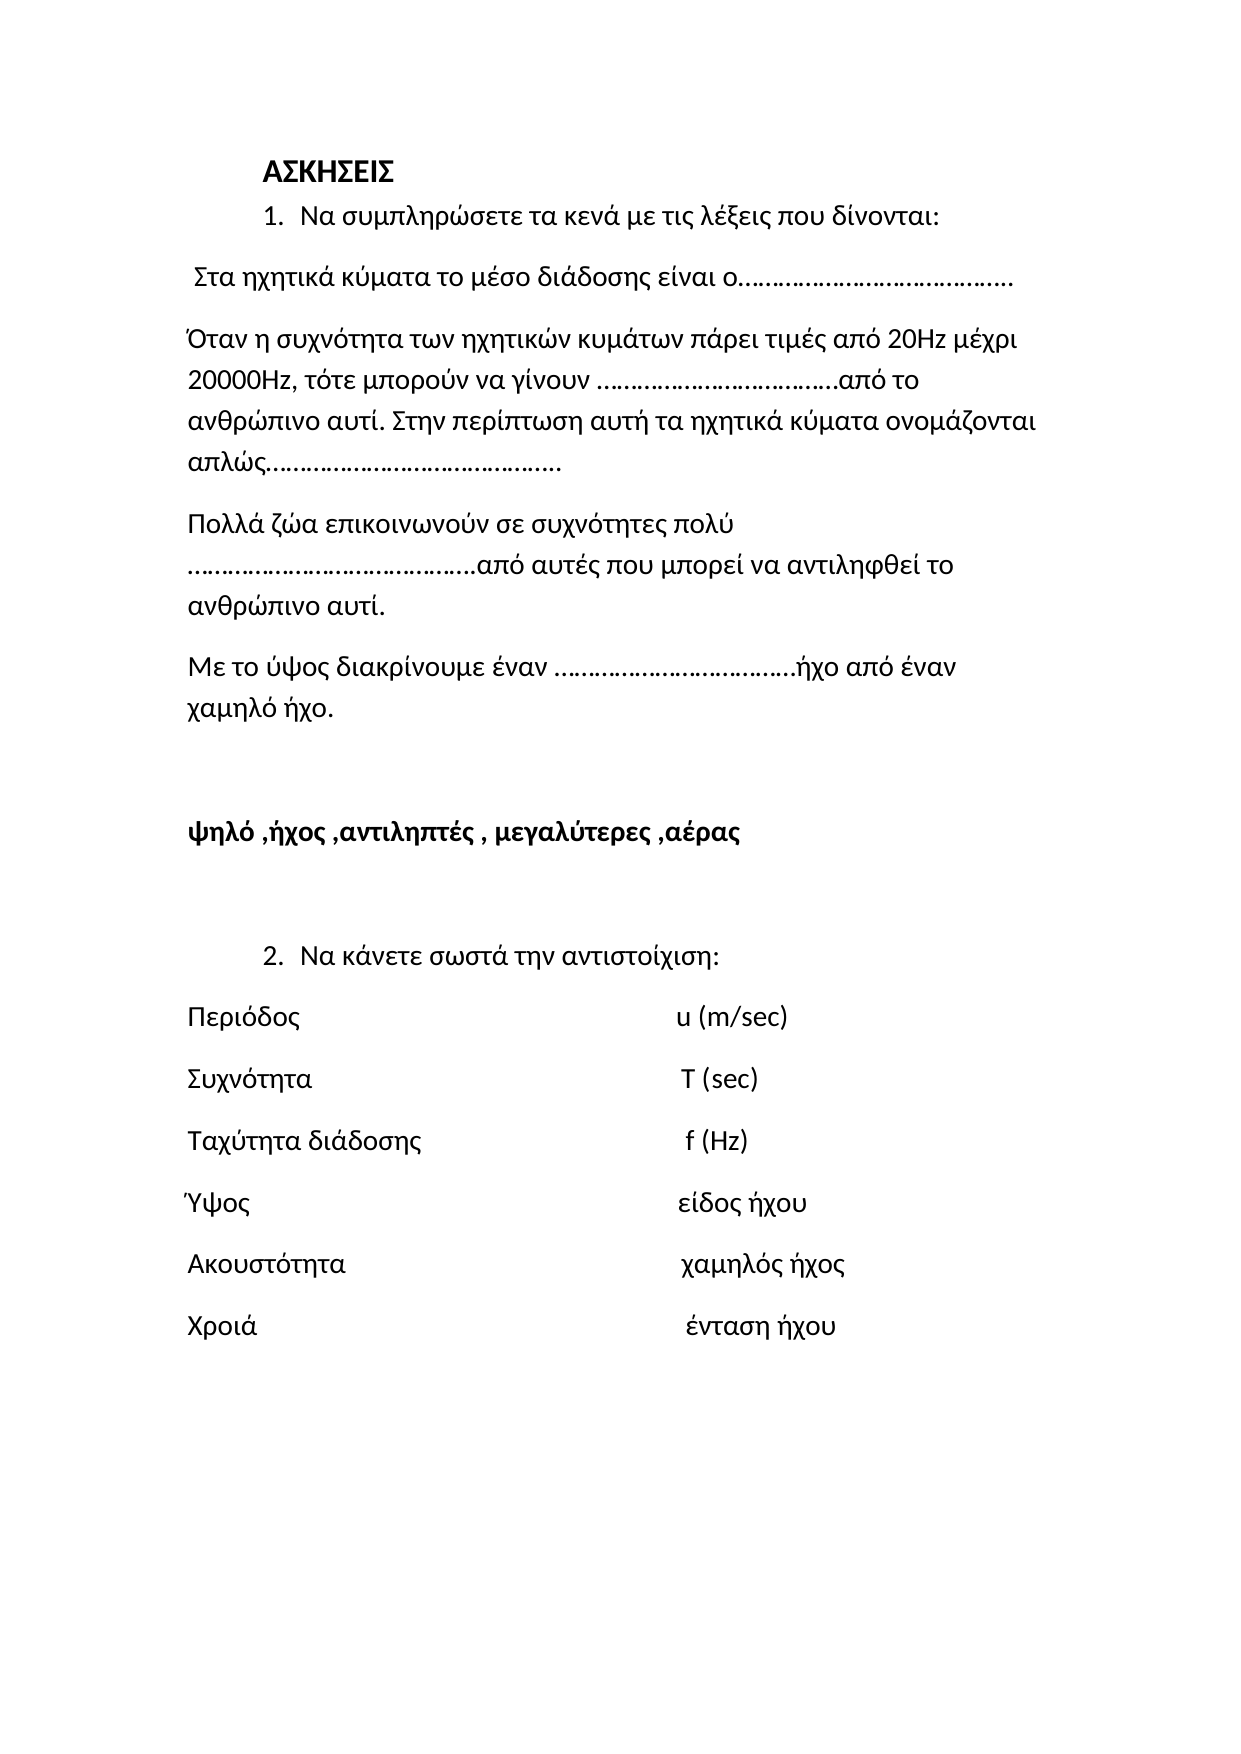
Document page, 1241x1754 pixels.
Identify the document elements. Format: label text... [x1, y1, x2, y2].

text ψηλό ,ήχος ,αντιληπτές , μεγαλύτερες ,αέρας [187, 813, 1053, 849]
text Περιόδος u (m/sec) [187, 998, 1053, 1034]
text Πολλά ζώα επικοινωνούν σε συχνότητες πολύ …………………………………….από αυτές που μπορεί να αντιληφθεί το ανθρώπινο αυτί. [187, 505, 1053, 622]
text Χροιά ένταση ήχου [187, 1307, 1053, 1343]
list ΑΣΚΗΣΕΙΣ [262, 150, 1053, 191]
text Ακουστότητα χαμηλός ήχος [187, 1245, 1053, 1281]
text Όταν η συχνότητα των ηχητικών κυμάτων πάρει τιμές από 20Ηz μέχρι 20000Ηz, τότε μπορούν να γίνουν ………………………………από το ανθρώπινο αυτί. Στην περίπτωση αυτή τα ηχητικά κύματα ονομάζονται απλώς…………………………………….. [187, 320, 1053, 479]
text Ύψος είδος ήχου [187, 1184, 1053, 1219]
text Στα ηχητικά κύματα το μέσο διάδοσης είναι ο………………………………….. [187, 258, 1053, 294]
text Ταχύτητα διάδοσης f (Hz) [187, 1122, 1053, 1157]
text Συχνότητα Τ (sec) [187, 1060, 1053, 1096]
list Να κάνετε σωστά την αντιστοίχιση: [262, 937, 1053, 972]
list Να συμπληρώσετε τα κενά με τις λέξεις που δίνονται: [262, 197, 1053, 232]
text Με το ύψος διακρίνουμε έναν ………………………………ήχο από έναν χαμηλό ήχο. [187, 648, 1053, 725]
